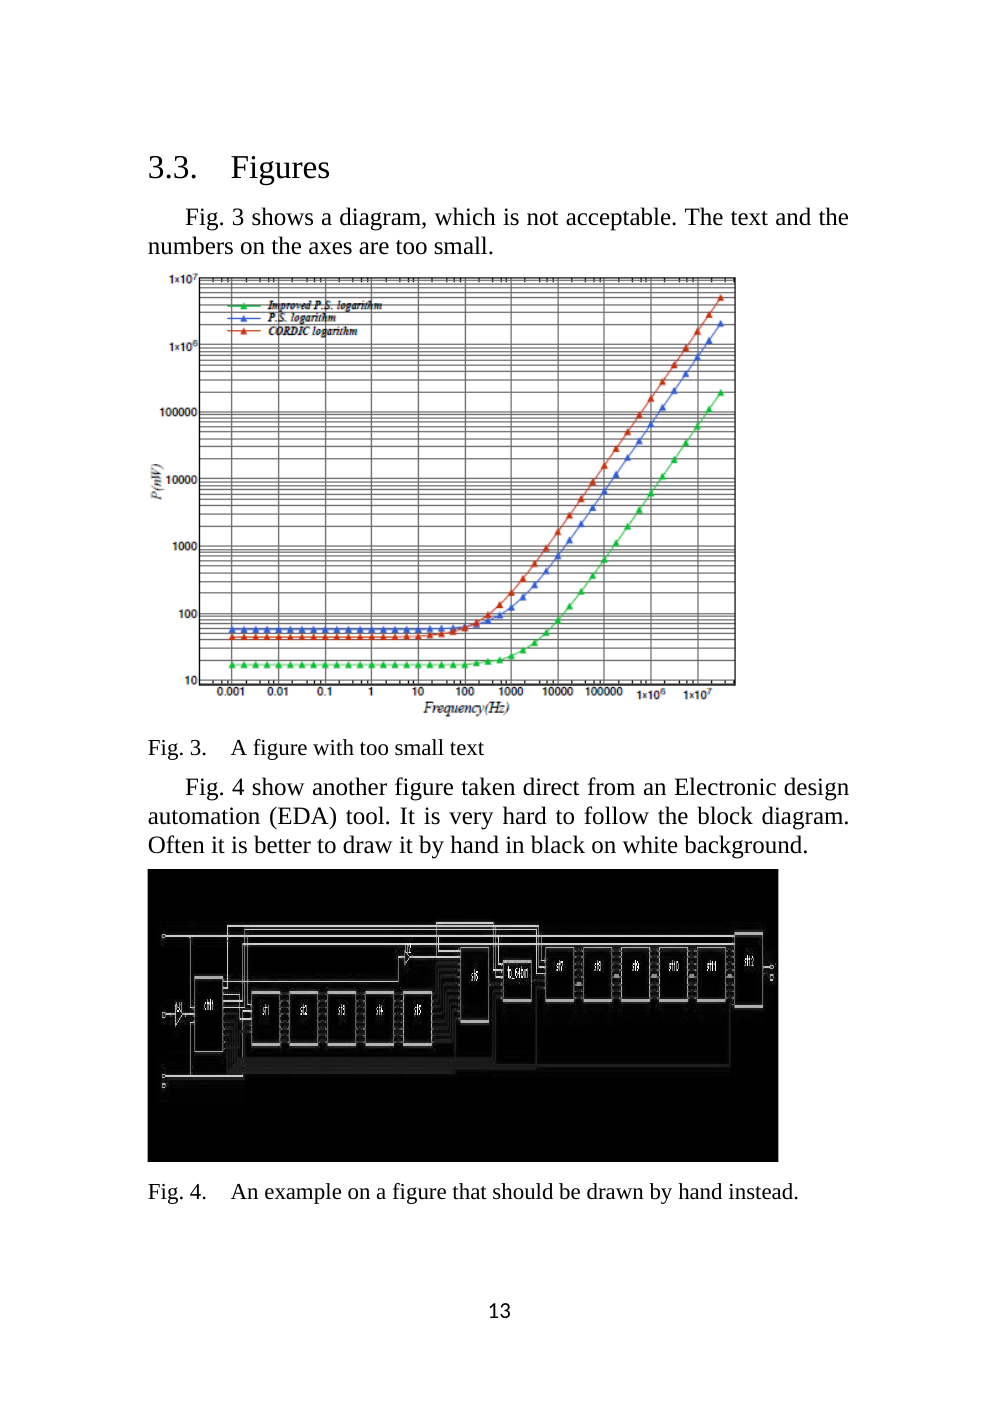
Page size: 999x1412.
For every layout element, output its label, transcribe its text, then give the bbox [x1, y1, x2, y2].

text An example on a figure that should be drawn by hand instead. [148, 1178, 850, 1204]
text Fig. 3 shows a diagram, which is not acceptable. The text and the numbers on the axes are too small. [148, 202, 850, 260]
text Fig. 4 show another figure taken direct from an Electronic design automation (EDA) tool. It is very hard to follow the block diagram. Often it is better to draw it by hand in black on white background. [148, 772, 850, 859]
text A figure with too small text [148, 734, 850, 760]
subtitle Figures [148, 148, 850, 186]
picture [147, 869, 779, 1162]
